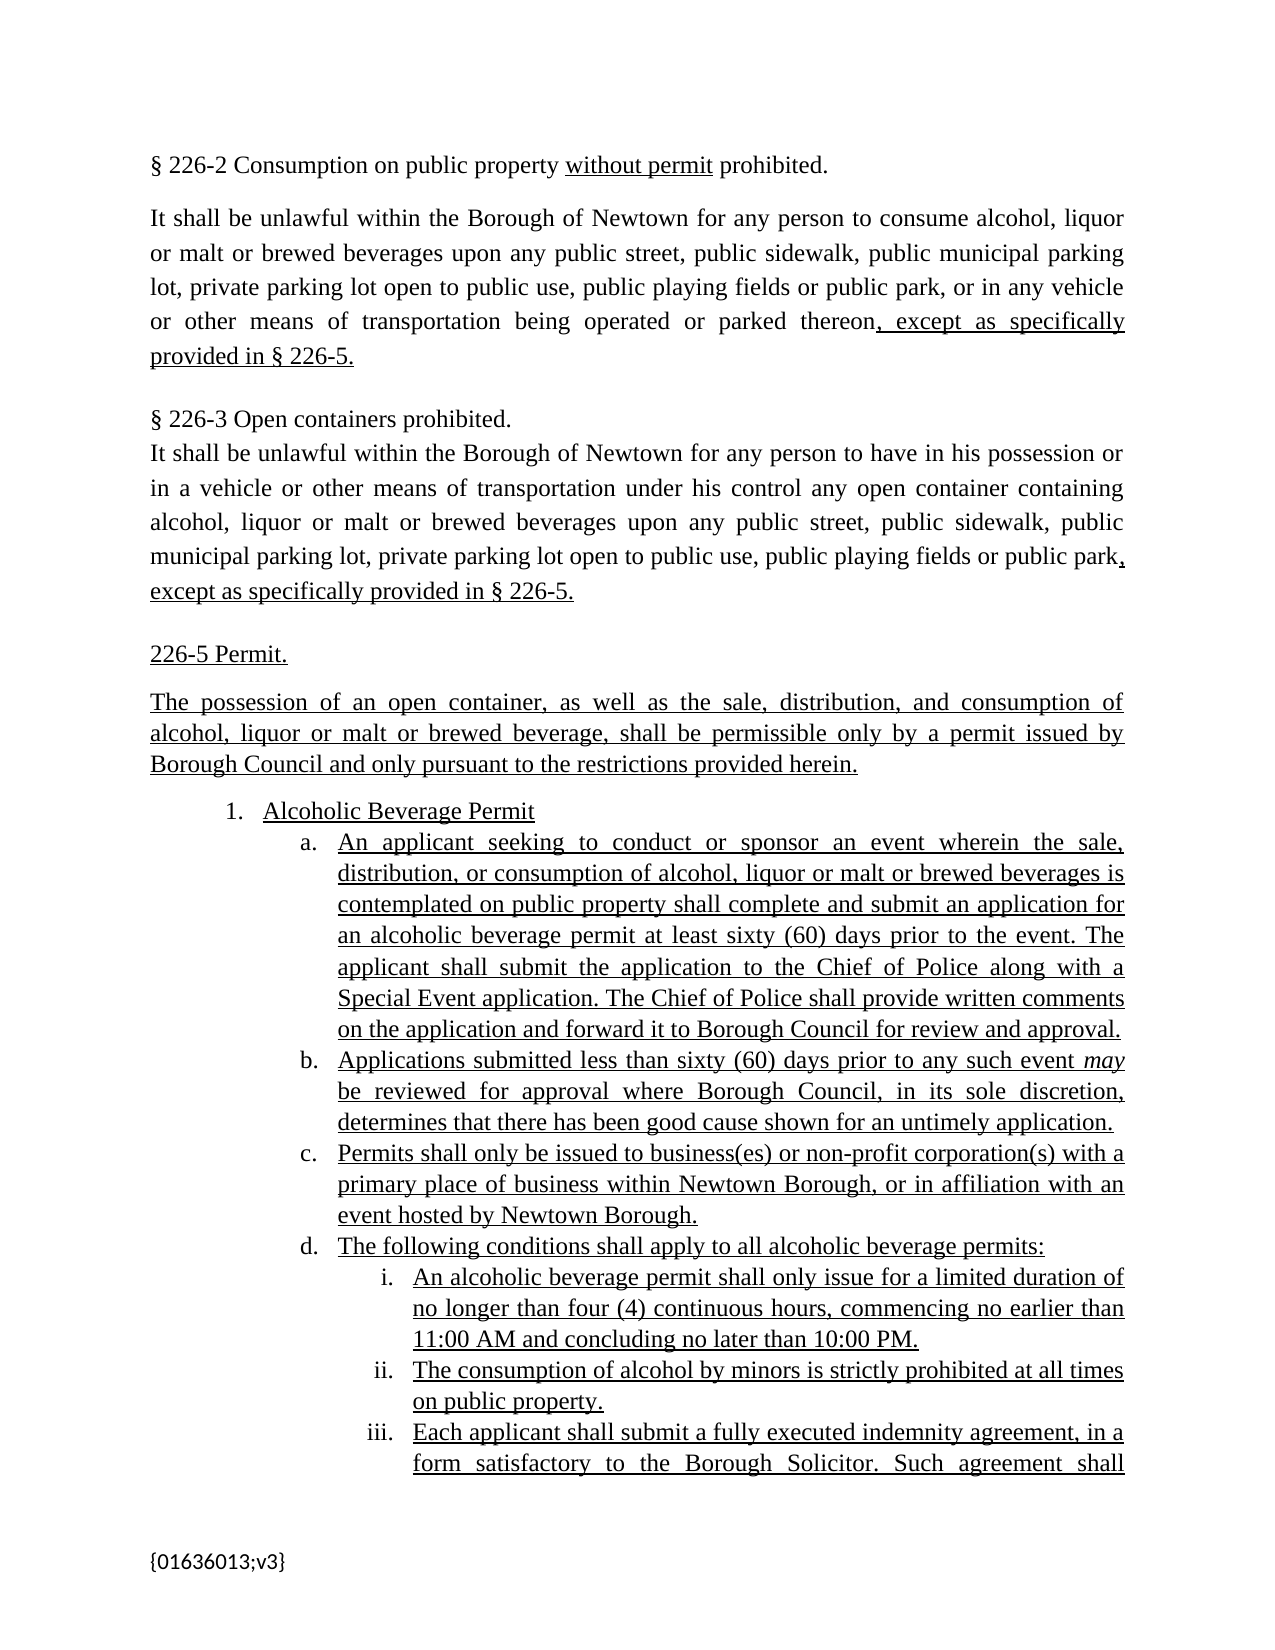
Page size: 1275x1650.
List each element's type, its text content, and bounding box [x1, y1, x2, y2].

list An applicant seeking to conduct or sponsor an event wherein the sale, distribution, or consumption of alcohol, liquor or malt or brewed beverages is contemplated on public property shall complete and submit an application for an alcoholic beverage permit at least sixty (60) days prior to the event. The applicant shall submit the application to the Chief of Police along with a Special Event application. The Chief of Police shall provide written comments on the application and forward it to Borough Council for review and approval. [300, 827, 1125, 1042]
text § 226-2 Consumption on public property without permit prohibited. [150, 150, 1125, 179]
text It shall be unlawful within the Borough of Newtown for any person to consume alcohol, liquor or malt or brewed beverages upon any public street, public sidewalk, public municipal parking lot, private parking lot open to public use, public playing fields or public park, or in any vehicle or other means of transportation being operated or parked thereon, except as specifically provided in § 226-5. [150, 198, 1125, 369]
list The following conditions shall apply to all alcoholic beverage permits: [300, 1231, 1125, 1260]
list Alcoholic Beverage Permit [225, 796, 1125, 825]
list Applications submitted less than sixty (60) days prior to any such event may be reviewed for approval where Borough Council, in its sole discretion, determines that there has been good cause shown for an untimely application. [300, 1045, 1125, 1136]
text The possession of an open container, as well as the sale, distribution, and consumption of alcohol, liquor or malt or brewed beverage, shall be permissible only by a permit issued by Borough Council and only pursuant to the restrictions provided herein. [150, 744, 1125, 777]
text The possession of an open container, as well as the sale, distribution, and consumption of alcohol, liquor or malt or brewed beverage, shall be permissible only by a permit issued by Borough Council and only pursuant to the restrictions provided herein. [150, 687, 1125, 743]
text It shall be unlawful within the Borough of Newtown for any person to have in his possession or in a vehicle or other means of transportation under his control any open container containing alcohol, liquor or malt or brewed beverages upon any public street, public sidewalk, public municipal parking lot, private parking lot open to public use, public playing fields or public park, except as specifically provided in § 226-5. [150, 433, 1125, 604]
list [394, 1417, 1125, 1477]
list Permits shall only be issued to business(es) or non-profit corporation(s) with a primary place of business within Newtown Borough, or in affiliation with an event hosted by Newtown Borough. [300, 1138, 1125, 1229]
list An alcoholic beverage permit shall only issue for a limited duration of no longer than four (4) continuous hours, commencing no earlier than 11:00 AM and concluding no later than 10:00 PM. [394, 1262, 1125, 1353]
text 226-5 Permit. [150, 639, 1125, 668]
text § 226-3 Open containers prohibited. [150, 404, 1125, 433]
list The consumption of alcohol by minors is strictly prohibited at all times on public property. [394, 1355, 1125, 1415]
